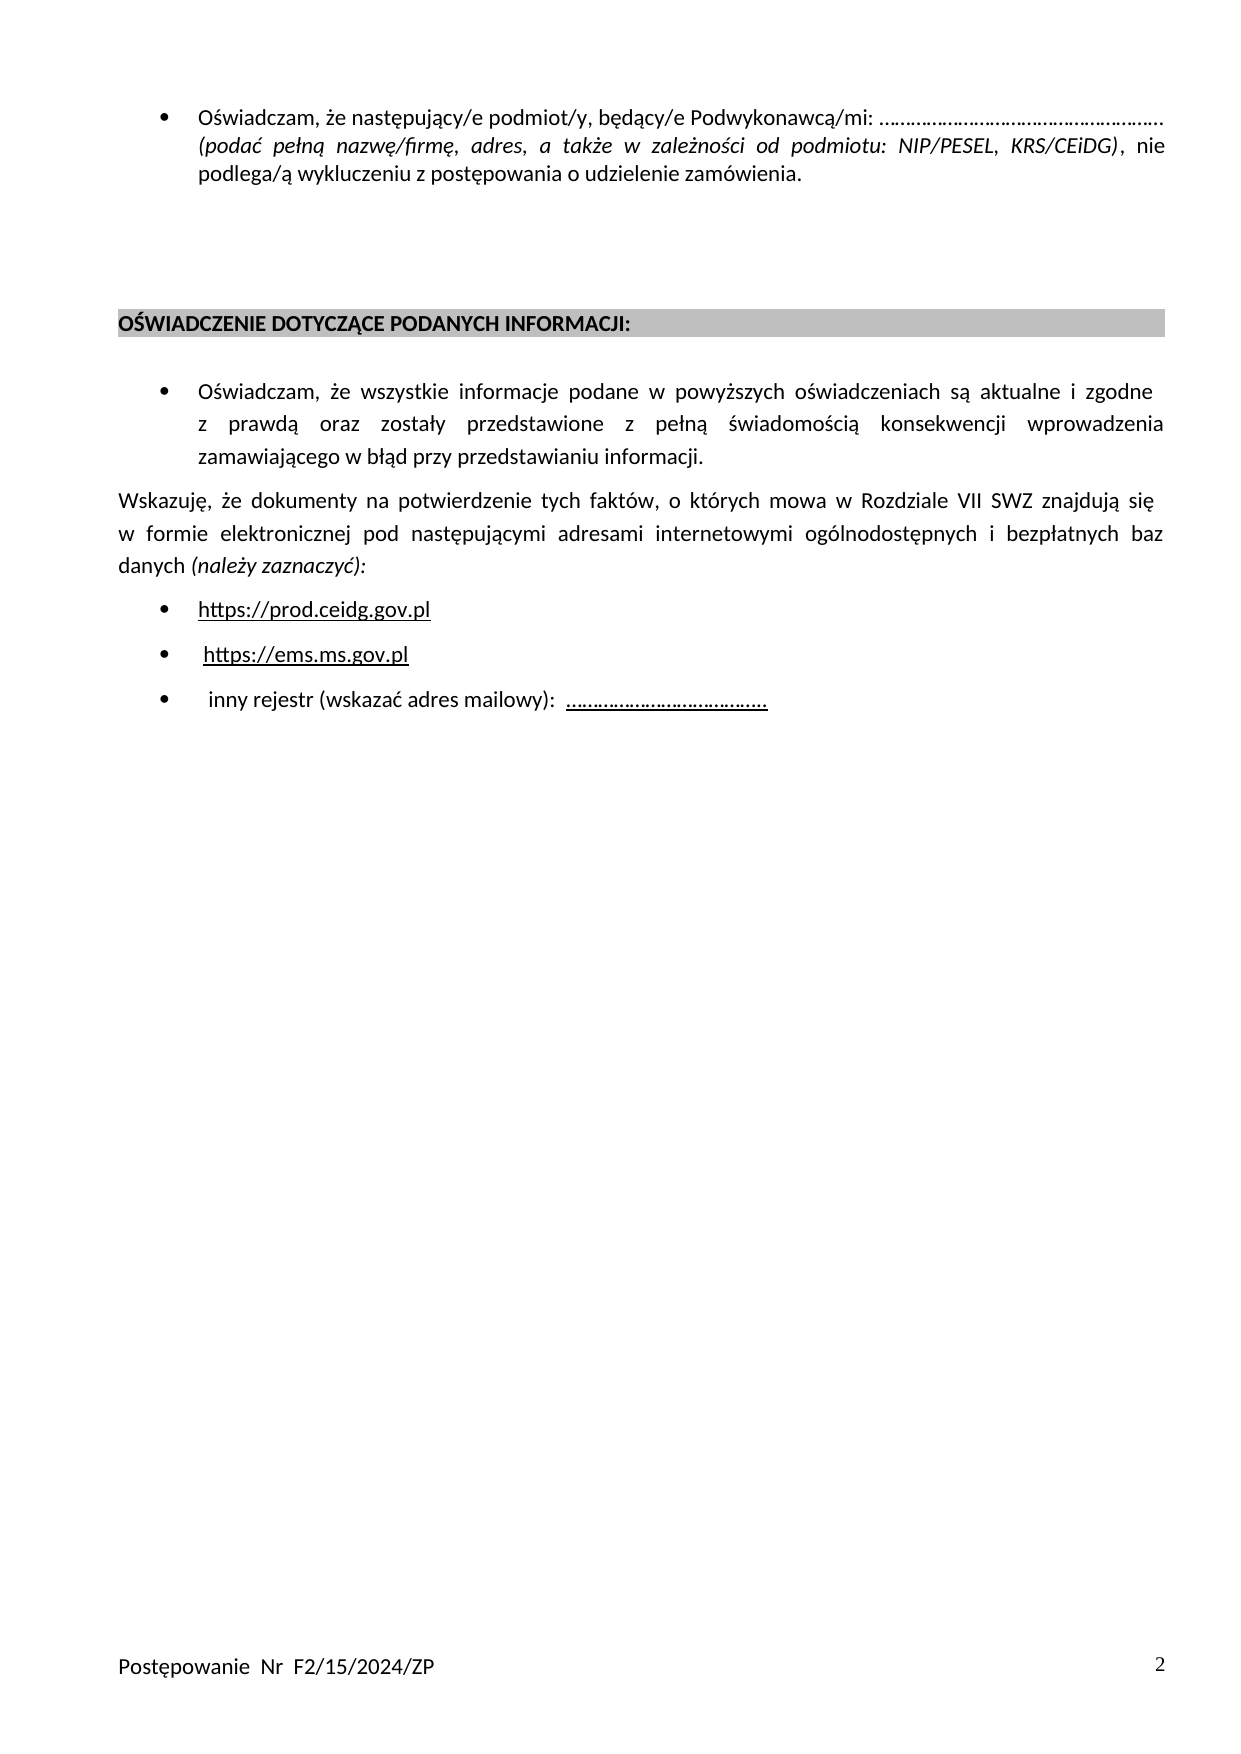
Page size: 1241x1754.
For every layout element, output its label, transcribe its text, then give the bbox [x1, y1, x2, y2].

list Oświadczam, że następujący/e podmiot/y, będący/e Podwykonawcą/mi: ……………………………………………… (podać pełną nazwę/firmę, adres, a także w zależności od podmiotu: NIP/PESEL, KRS/CEiDG), nie podlega/ą wykluczeniu z postępowania o udzielenie zamówienia. [160, 103, 1165, 187]
list https://prod.ceidg.gov.pl [160, 596, 1165, 623]
text OŚWIADCZENIE DOTYCZĄCE PODANYCH INFORMACJI: [118, 309, 1165, 337]
list Oświadczam, że wszystkie informacje podane w powyższych oświadczeniach są aktualne i zgodne z prawdą oraz zostały przedstawione z pełną świadomością konsekwencji wprowadzenia zamawiającego w błąd przy przedstawianiu informacji. [160, 377, 1165, 470]
list inny rejestr (wskazać adres mailowy): ……………………………….. [160, 685, 1165, 713]
text Wskazuję, że dokumenty na potwierdzenie tych faktów, o których mowa w Rozdziale VII SWZ znajdują się w formie elektronicznej pod następującymi adresami internetowymi ogólnodostępnych i bezpłatnych baz danych (należy zaznaczyć): [118, 486, 1165, 579]
list https://ems.ms.gov.pl [160, 640, 1165, 668]
